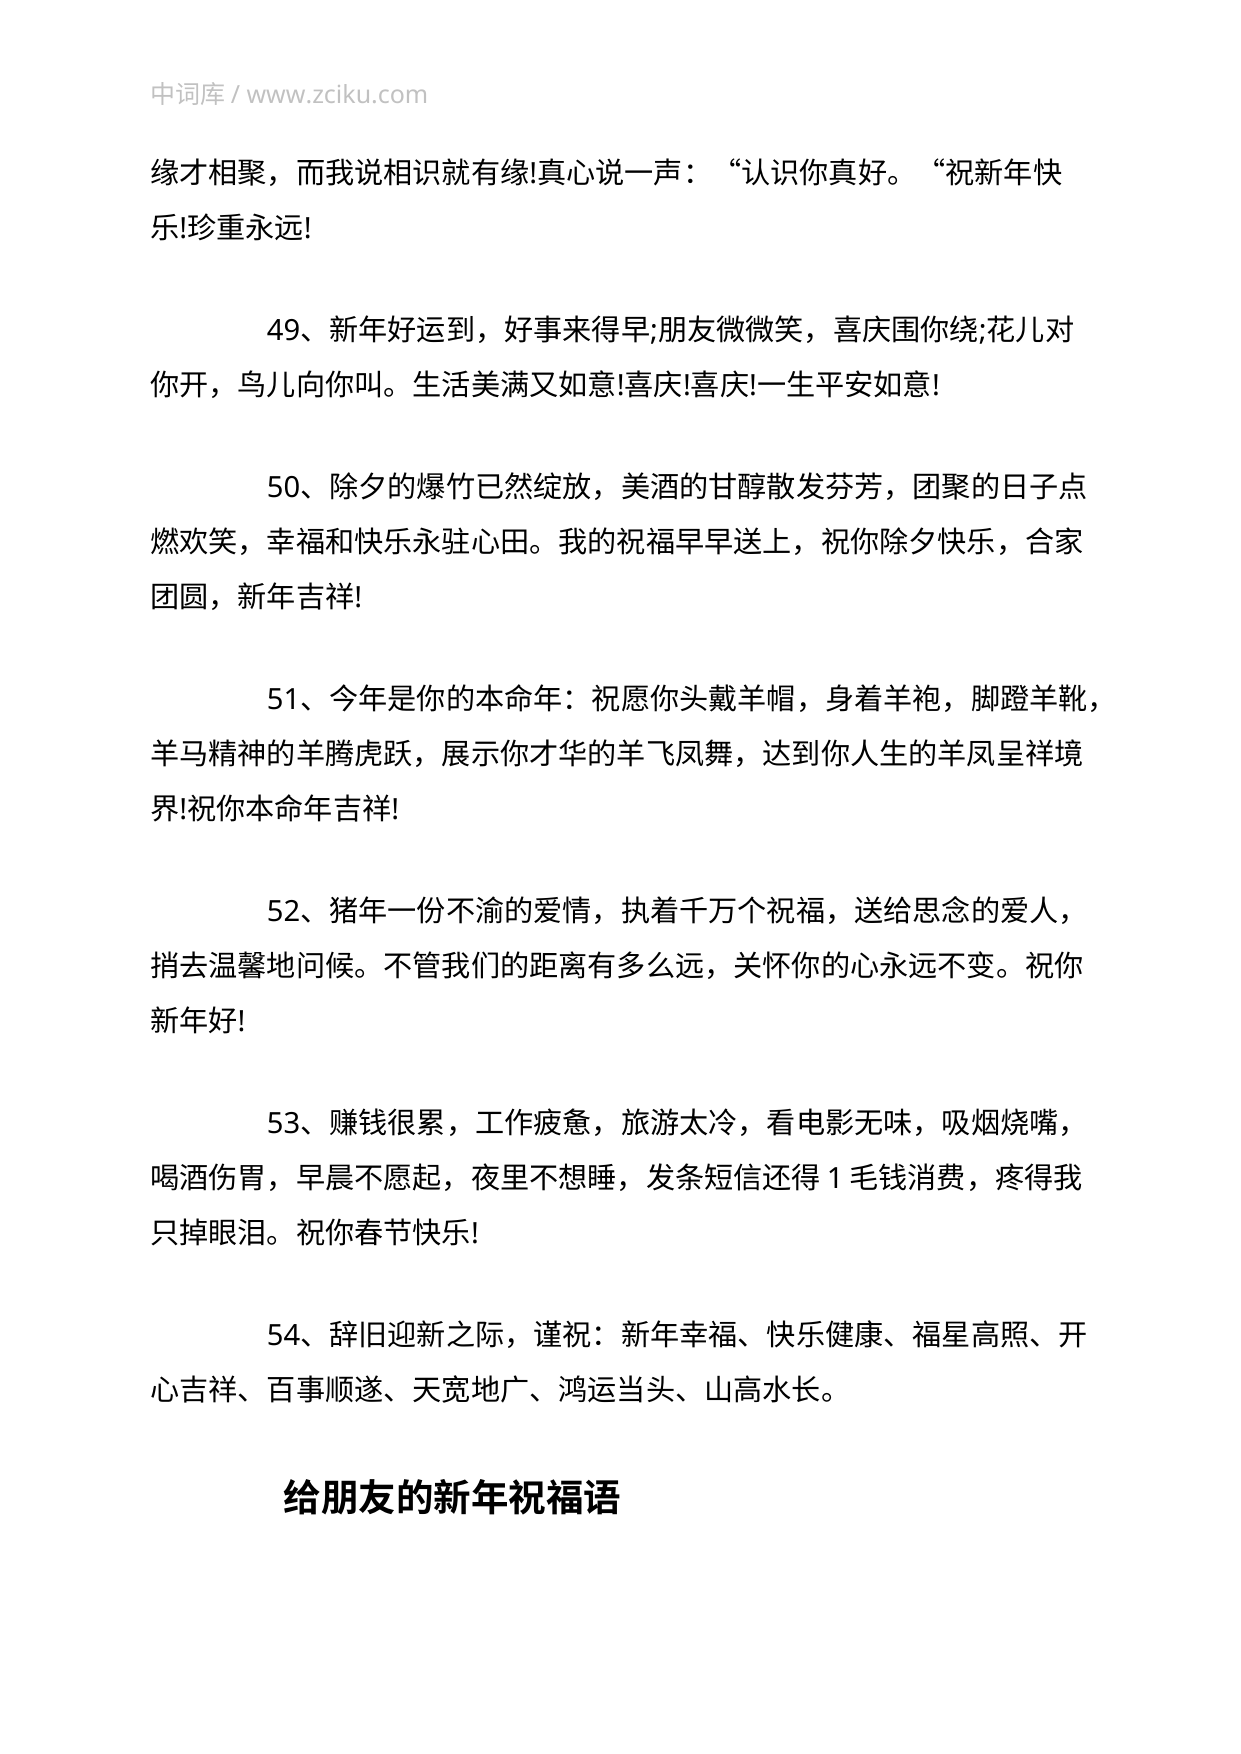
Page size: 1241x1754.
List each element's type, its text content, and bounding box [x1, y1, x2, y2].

text 53、赚钱很累，工作疲惫，旅游太冷，看电影无味，吸烟烧嘴，喝酒伤胃，早晨不愿起，夜里不想睡，发条短信还得1毛钱消费，疼得我只掉眼泪。祝你春节快乐! [150, 1099, 1090, 1252]
text 49、新年好运到，好事来得早;朋友微微笑，喜庆围你绕;花儿对你开，鸟儿向你叫。生活美满又如意!喜庆!喜庆!一生平安如意! [150, 307, 1090, 404]
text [150, 150, 1090, 247]
text 给朋友的新年祝福语 [150, 1468, 1090, 1523]
text 54、辞旧迎新之际，谨祝：新年幸福、快乐健康、福星高照、开心吉祥、百事顺遂、天宽地广、鸿运当头、山高水长。 [150, 1312, 1090, 1409]
text 52、猪年一份不渝的爱情，执着千万个祝福，送给思念的爱人，捎去温馨地问候。不管我们的距离有多么远，关怀你的心永远不变。祝你新年好! [150, 888, 1090, 1040]
text 51、今年是你的本命年：祝愿你头戴羊帽，身着羊袍，脚蹬羊靴，羊马精神的羊腾虎跃，展示你才华的羊飞凤舞，达到你人生的羊凤呈祥境界!祝你本命年吉祥! [150, 676, 1090, 828]
text 50、除夕的爆竹已然绽放，美酒的甘醇散发芬芳，团聚的日子点燃欢笑，幸福和快乐永驻心田。我的祝福早早送上，祝你除夕快乐，合家团圆，新年吉祥! [150, 464, 1090, 616]
